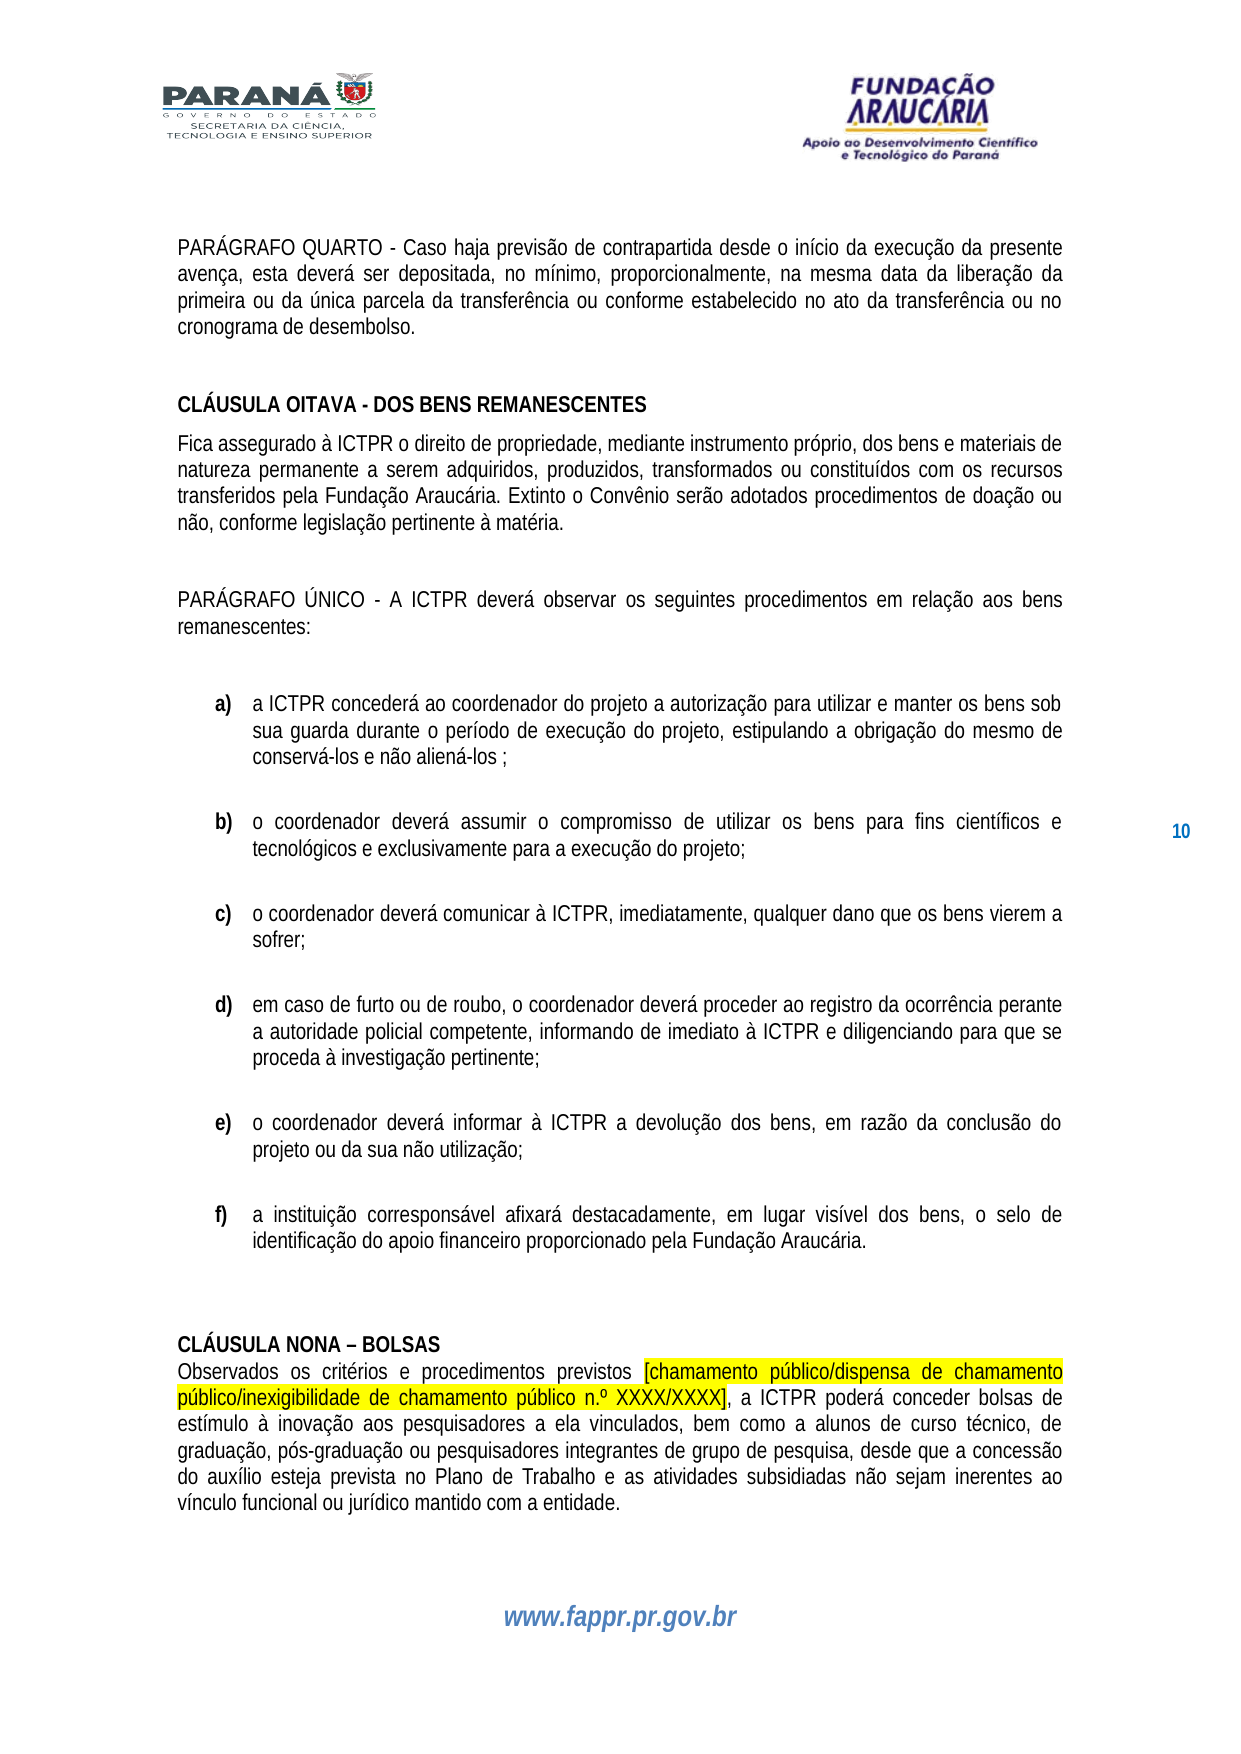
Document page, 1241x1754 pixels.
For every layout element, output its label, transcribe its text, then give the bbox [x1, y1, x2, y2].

list a ICTPR concederá ao coordenador do projeto a autorização para utilizar e manter os bens sob sua guarda durante o período de execução do projeto, estipulando a obrigação do mesmo de conservá-los e não aliená-los ; [215, 690, 1063, 769]
text Fica assegurado à ICTPR o direito de propriedade, mediante instrumento próprio, dos bens e materiais de natureza permanente a serem adquiridos, produzidos, transformados ou constituídos com os recursos transferidos pela Fundação Araucária. Extinto o Convênio serão adotados procedimentos de doação ou não, conforme legislação pertinente à matéria. [177, 429, 1063, 535]
text PARÁGRAFO QUARTO - Caso haja previsão de contrapartida desde o início da execução da presente avença, esta deverá ser depositada, no mínimo, proporcionalmente, na mesma data da liberação da primeira ou da única parcela da transferência ou conforme estabelecido no ato da transferência ou no cronograma de desembolso. [177, 234, 1063, 339]
list em caso de furto ou de roubo, o coordenador deverá proceder ao registro da ocorrência perante a autoridade policial competente, informando de imediato à ICTPR e diligenciando para que se proceda à investigação pertinente; [215, 991, 1063, 1070]
list a instituição corresponsável afixará destacadamente, em lugar visível dos bens, o selo de identificação do apoio financeiro proporcionado pela Fundação Araucária. [215, 1201, 1063, 1253]
list o coordenador deverá assumir o compromisso de utilizar os bens para fins científicos e tecnológicos e exclusivamente para a execução do projeto; [215, 808, 1063, 861]
picture [802, 73, 1039, 163]
subtitle CLÁUSULA NONA – BOLSAS [177, 1331, 1063, 1358]
text CLÁUSULA OITAVA - DOS BENS REMANESCENTES [177, 391, 1063, 417]
list o coordenador deverá informar à ICTPR a devolução dos bens, em razão da conclusão do projeto ou da sua não utilização; [215, 1109, 1063, 1162]
text Observados os critérios e procedimentos previstos [chamamento público/dispensa de chamamento público/inexigibilidade de chamamento público n.º XXXX/XXXX], a ICTPR poderá conceder bolsas de estímulo à inovação aos pesquisadores a ela vinculados, bem como a alunos de curso técnico, de graduação, pós-graduação ou pesquisadores integrantes de grupo de pesquisa, desde que a concessão do auxílio esteja prevista no Plano de Trabalho e as atividades subsidiadas não sejam inerentes ao vínculo funcional ou jurídico mantido com a entidade. [177, 1384, 1063, 1516]
list o coordenador deverá comunicar à ICTPR, imediatamente, qualquer dano que os bens vierem a sofrer; [215, 900, 1063, 952]
text PARÁGRAFO ÚNICO - A ICTPR deverá observar os seguintes procedimentos em relação aos bens remanescentes: [177, 586, 1063, 639]
picture [162, 73, 376, 140]
